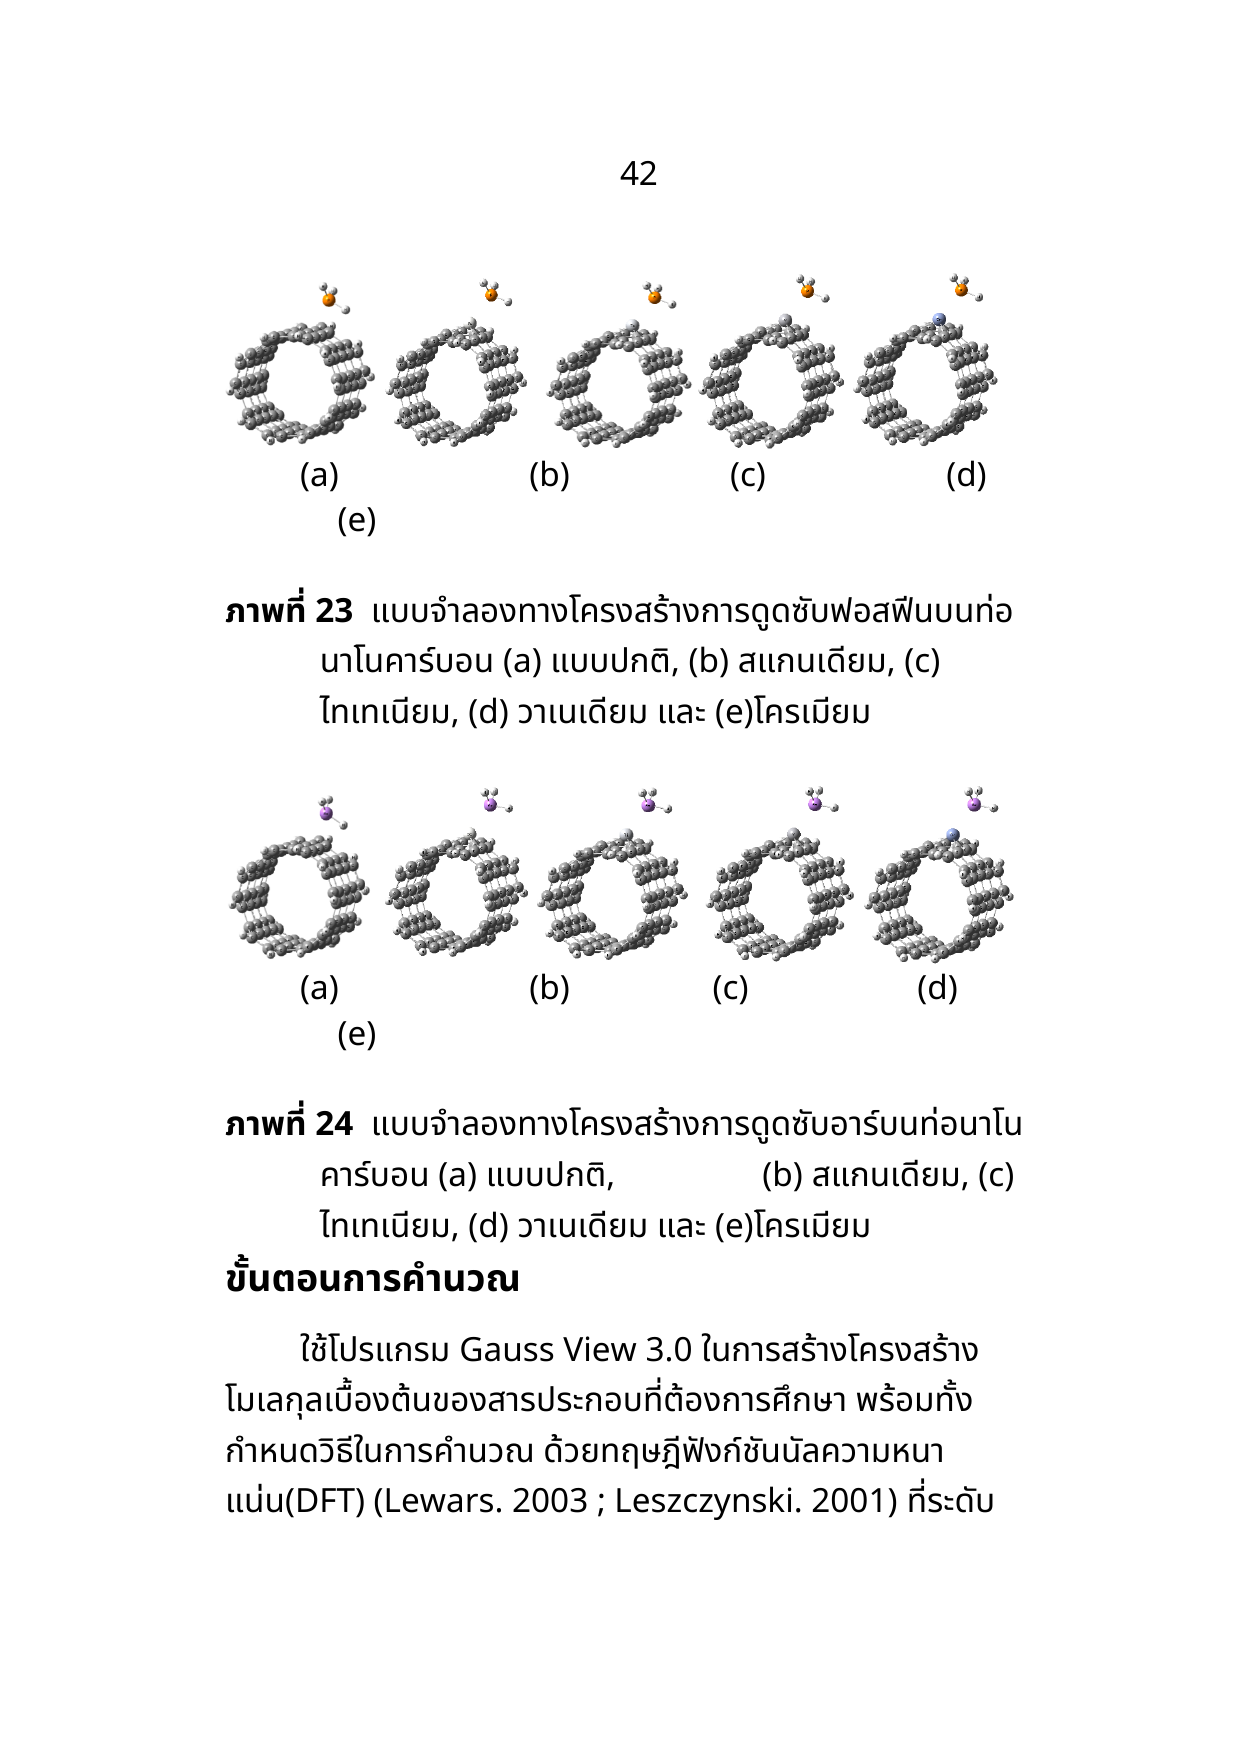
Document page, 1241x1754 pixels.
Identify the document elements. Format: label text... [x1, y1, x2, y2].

picture [225, 783, 1021, 964]
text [225, 1326, 1053, 1528]
list (b) (c) (d) (e) [300, 450, 1053, 541]
text ภาพที่ 24 แบบจำลองทางโครงสร้างการดูดซับอาร์บนท่อนาโนคาร์บอน (a) แบบปกติ, (b) สแกนเดียม, (c) ไทเทเนียม, (d) วาเนเดียม และ (e)โครเมียม [225, 1100, 1053, 1252]
list (b) (c) (d) (e) [300, 964, 1053, 1055]
picture [225, 270, 1004, 451]
text ขั้นตอนการคำนวณ [225, 1252, 1053, 1309]
text ภาพที่ 23 แบบจำลองทางโครงสร้างการดูดซับฟอสฟีนบนท่อนาโนคาร์บอน (a) แบบปกติ, (b) สแกนเดียม, (c) ไทเทเนียม, (d) วาเนเดียม และ (e)โครเมียม [225, 587, 1053, 738]
